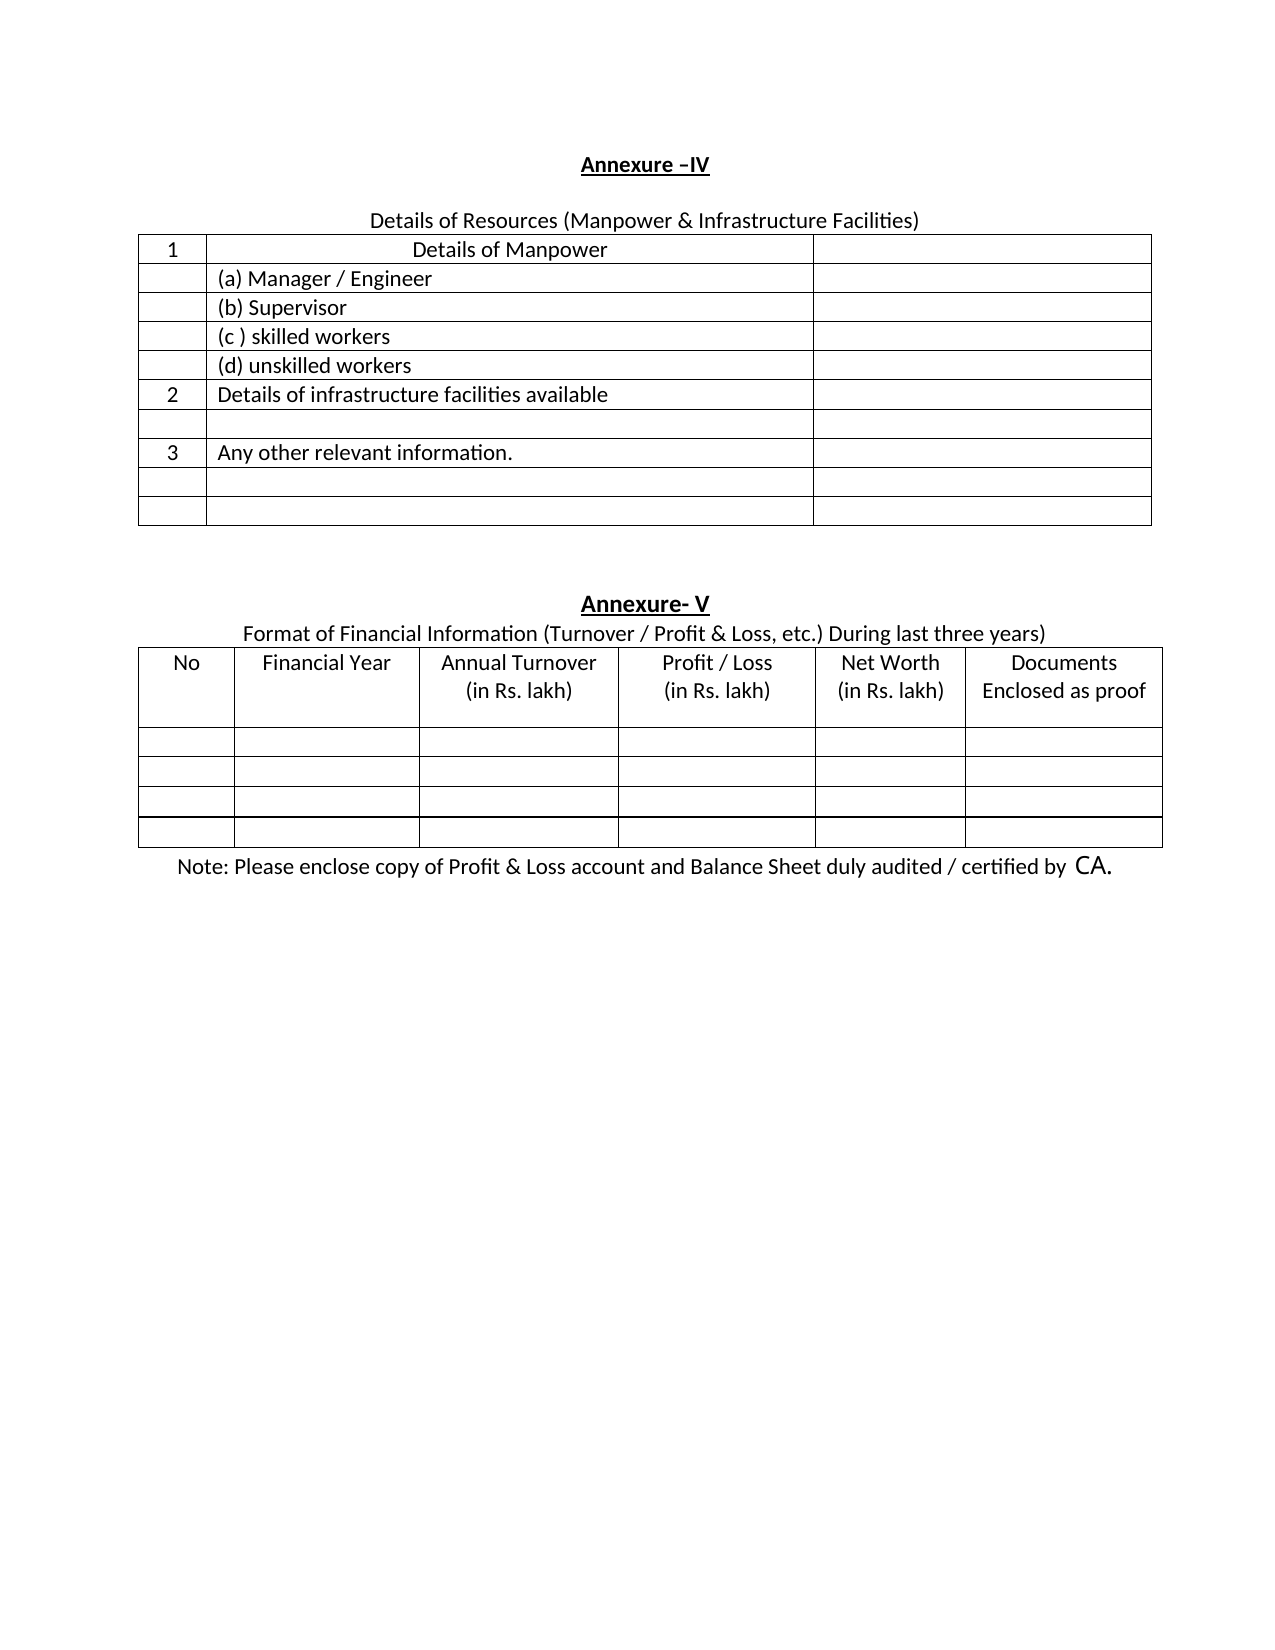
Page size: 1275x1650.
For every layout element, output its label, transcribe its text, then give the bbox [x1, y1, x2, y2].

table_cell [814, 410, 1151, 437]
text Note: Please enclose copy of Profit & Loss account and Balance Sheet duly audited / certified by CA. [150, 848, 1140, 882]
table_cell [235, 818, 419, 847]
table_cell [235, 757, 419, 786]
table_cell [816, 757, 965, 786]
table_cell Any other relevant information. [207, 439, 813, 467]
table_cell [816, 728, 965, 756]
table_cell [814, 351, 1151, 379]
table_cell [966, 818, 1162, 847]
table_cell [139, 728, 234, 756]
table_cell [207, 497, 813, 525]
table_header Documents Enclosed as proof [966, 648, 1162, 727]
table_header Financial Year [235, 648, 419, 727]
table_cell [235, 787, 419, 816]
table_cell [814, 264, 1151, 292]
text Details of Resources (Manpower & Infrastructure Facilities) [150, 206, 1140, 234]
table_cell 3 [139, 439, 206, 467]
table_cell Details of infrastructure facilities available [207, 380, 813, 408]
table_cell [619, 757, 815, 786]
table_header Net Worth (in Rs. lakh) [816, 648, 965, 727]
table_cell [619, 818, 815, 847]
table_cell [420, 787, 618, 816]
table_cell [966, 787, 1162, 816]
table_cell [966, 757, 1162, 786]
table_cell [816, 787, 965, 816]
table_cell (c ) skilled workers [207, 322, 813, 350]
table_cell (b) Supervisor [207, 293, 813, 321]
table_cell (a) Manager / Engineer [207, 264, 813, 292]
table_cell [139, 351, 206, 379]
table_cell [814, 439, 1151, 467]
table_cell [139, 264, 206, 292]
table_cell [139, 757, 234, 786]
table_cell [814, 468, 1151, 496]
table_header No [139, 648, 234, 727]
table_cell [139, 410, 206, 437]
table_cell [139, 818, 234, 847]
text Format of Financial Information (Turnover / Profit & Loss, etc.) During last three years) [150, 619, 1140, 647]
table_cell [816, 818, 965, 847]
table_cell [814, 322, 1151, 350]
table_cell [420, 728, 618, 756]
table_cell [420, 818, 618, 847]
table_cell [814, 293, 1151, 321]
table_cell 2 [139, 380, 206, 408]
table_cell [139, 468, 206, 496]
table_cell [420, 757, 618, 786]
table_cell [235, 728, 419, 756]
table_header Profit / Loss (in Rs. lakh) [619, 648, 815, 727]
table_cell [139, 322, 206, 350]
table_header Details of Manpower [207, 235, 813, 263]
table_cell [619, 728, 815, 756]
table_header Annual Turnover (in Rs. lakh) [420, 648, 618, 727]
table_cell [966, 728, 1162, 756]
text Annexure- V [150, 588, 1140, 619]
table_cell (d) unskilled workers [207, 351, 813, 379]
text Annexure –IV [150, 150, 1140, 178]
table_cell [207, 468, 813, 496]
table_header [814, 235, 1151, 263]
table_cell [139, 497, 206, 525]
table_cell [814, 380, 1151, 408]
table_cell [139, 293, 206, 321]
table_cell [619, 787, 815, 816]
table_header 1 [139, 235, 206, 263]
table_cell [207, 410, 813, 437]
table_cell [814, 497, 1151, 525]
table_cell [139, 787, 234, 816]
